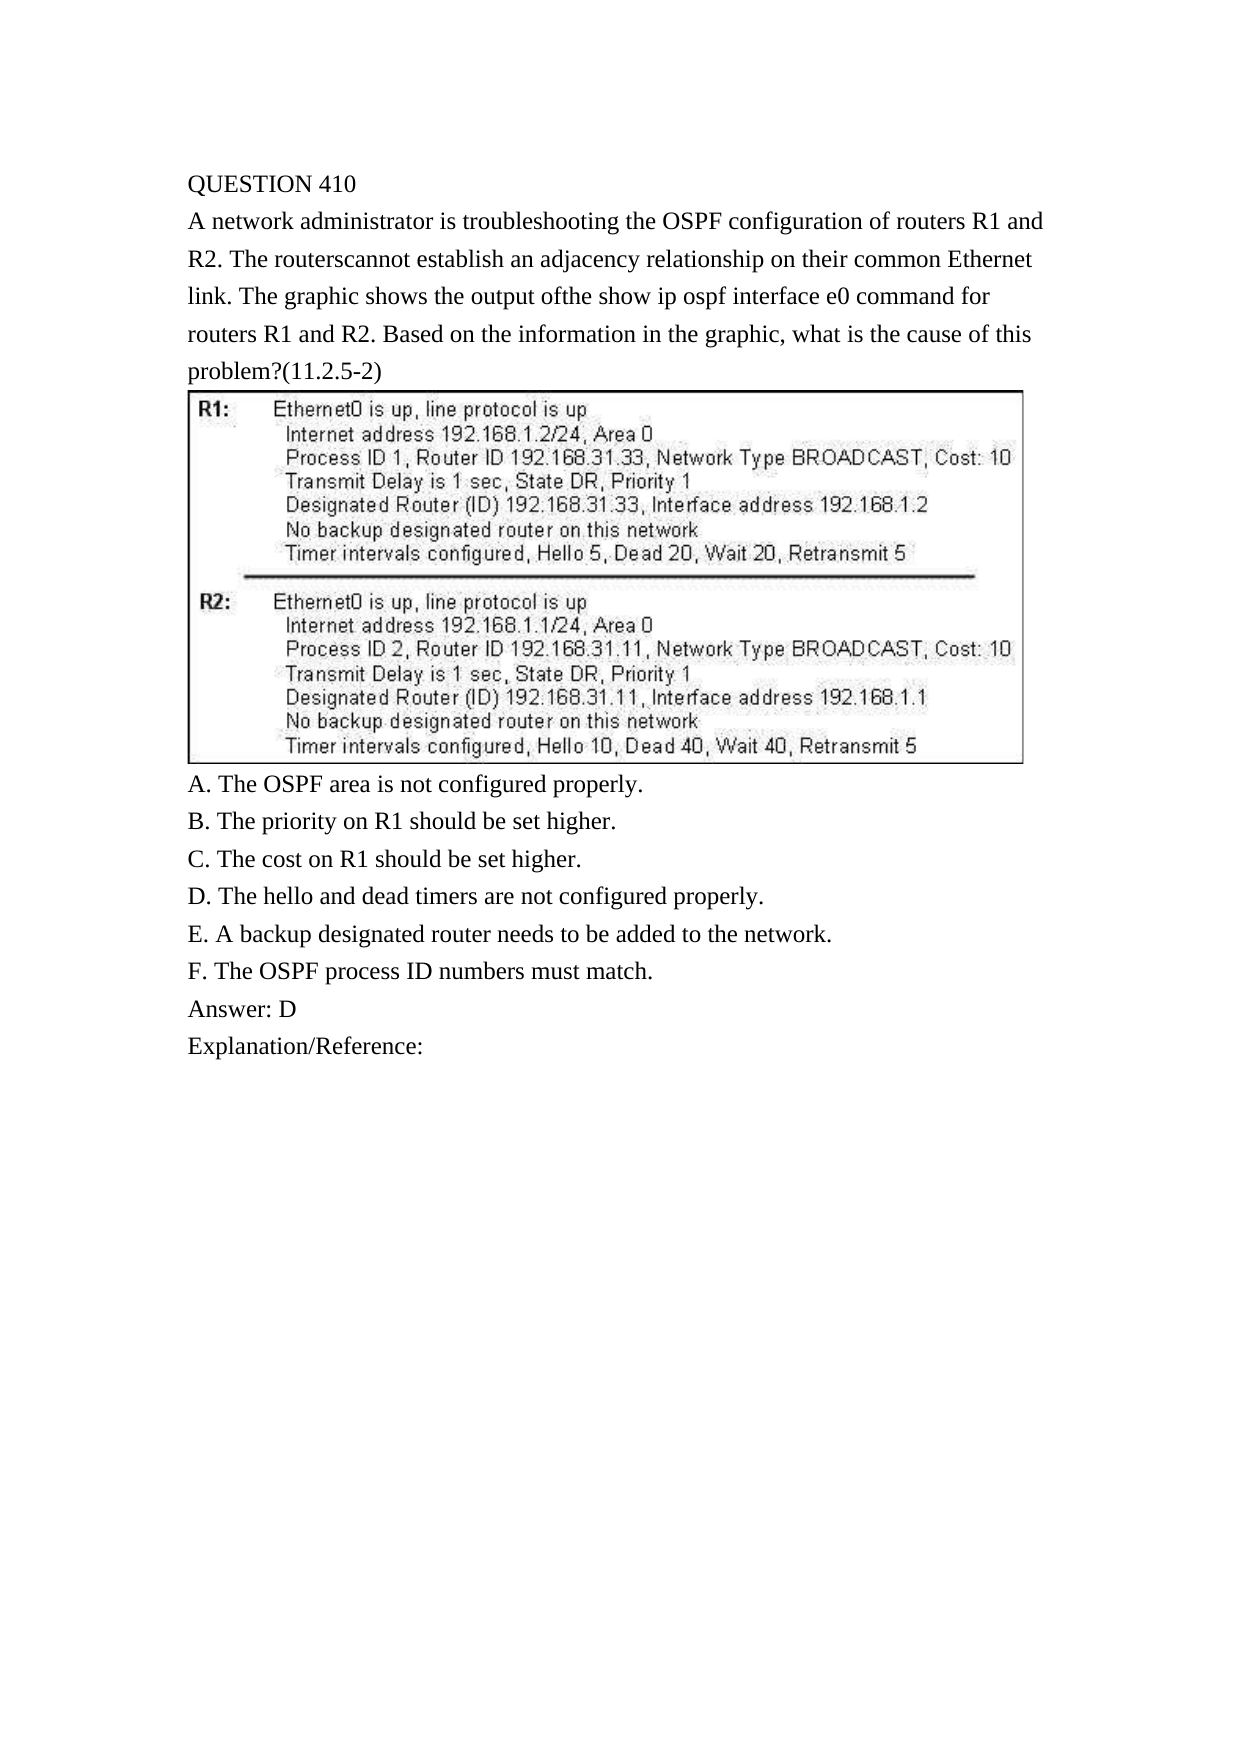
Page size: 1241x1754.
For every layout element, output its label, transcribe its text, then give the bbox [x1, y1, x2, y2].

text A network administrator is troubleshooting the OSPF configuration of routers R1 and R2. The routerscannot establish an adjacency relationship on their common Ethernet link. The graphic shows the output ofthe show ip ospf interface e0 command for routers R1 and R2. Based on the information in the graphic, what is the cause of this problem?(11.2.5-2) [187, 202, 1053, 389]
text B. The priority on R1 should be set higher. [187, 802, 1053, 839]
text C. The cost on R1 should be set higher. [187, 839, 1053, 877]
text Answer: D [187, 989, 1053, 1027]
text F. The OSPF process ID numbers must match. [187, 952, 1053, 989]
text Explanation/Reference: [187, 1027, 1053, 1064]
text A. The OSPF area is not configured properly. [187, 764, 1053, 802]
text QUESTION 410 [187, 164, 1053, 202]
text D. The hello and dead timers are not configured properly. [187, 877, 1053, 914]
text E. A backup designated router needs to be added to the network. [187, 914, 1053, 952]
